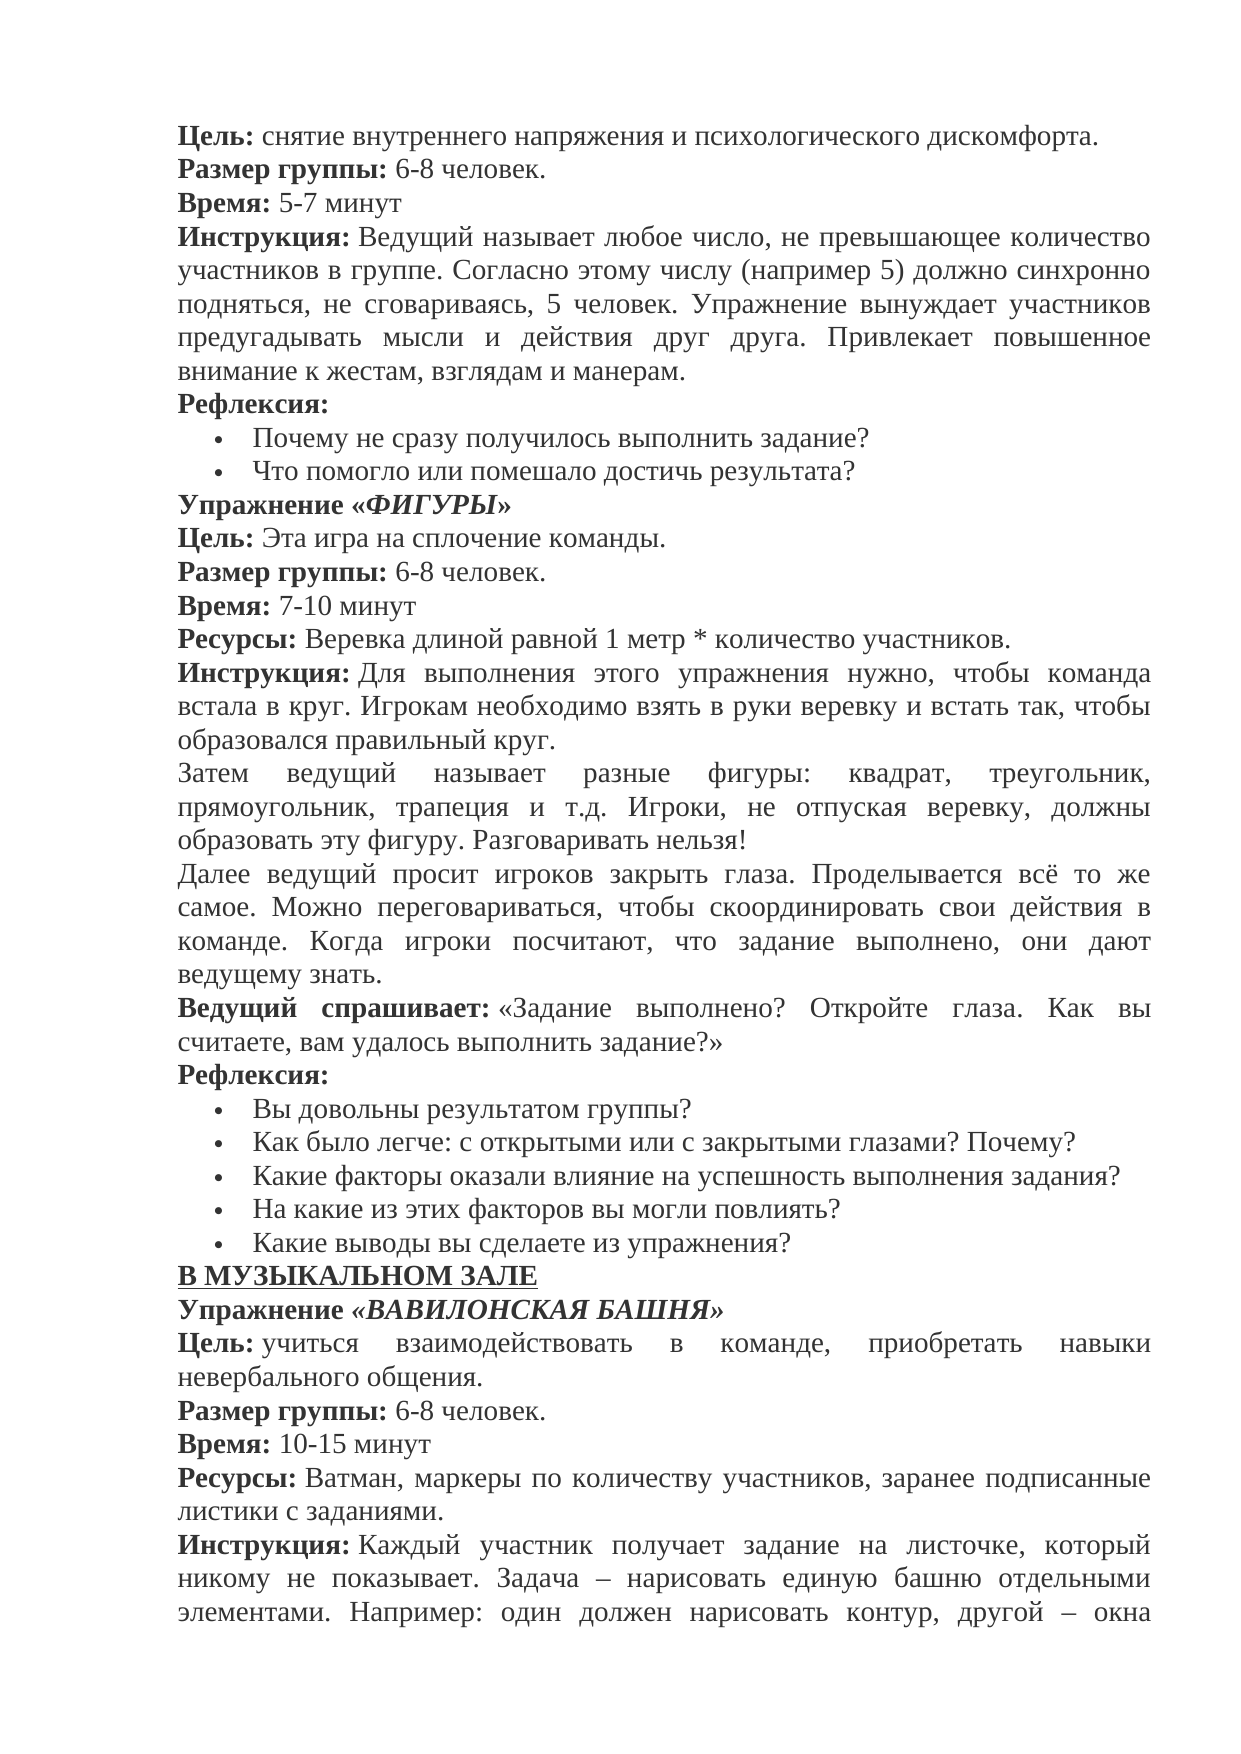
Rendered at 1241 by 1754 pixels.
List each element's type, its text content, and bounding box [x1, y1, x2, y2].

text Размер группы: 6-8 человек. [177, 1393, 1152, 1426]
text Время: 7-10 минут [177, 588, 1152, 621]
text В МУЗЫКАЛЬНОМ ЗАЛЕ [177, 1258, 1152, 1292]
text Цель: Эта игра на сплочение команды. [177, 521, 1152, 554]
text Инструкция: Ведущий называет любое число, не превышающее количество участников в группе. Согласно этому числу (например 5) должно синхронно подняться, не сговариваясь, 5 человек. Упражнение вынуждает участников предугадывать мысли и действия друг друга. Привлекает повышенное внимание к жестам, взглядам и манерам. [177, 219, 1152, 386]
text Инструкция: Для выполнения этого упражнения нужно, чтобы команда встала в круг. Игрокам необходимо взять в руки веревку и встать так, чтобы образовался правильный круг. [177, 655, 1152, 755]
text Время: 5-7 минут [177, 185, 1152, 219]
list Какие выводы вы сделаете из упражнения? [215, 1225, 1152, 1258]
text Цель: учиться взаимодействовать в команде, приобретать навыки невербального общения. [177, 1326, 1152, 1393]
text Ведущий спрашивает: «Задание выполнено? Откройте глаза. Как вы считаете, вам удалось выполнить задание?» [177, 990, 1152, 1057]
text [177, 1527, 1152, 1627]
text Ресурсы: Ватман, маркеры по количеству участников, заранее подписанные листики с заданиями. [177, 1460, 1152, 1527]
text Время: 10-15 минут [177, 1426, 1152, 1460]
list Какие факторы оказали влияние на успешность выполнения задания? [215, 1158, 1152, 1191]
text Размер группы: 6-8 человек. [177, 152, 1152, 185]
text Размер группы: 6-8 человек. [177, 554, 1152, 588]
text Рефлексия: [177, 1057, 1152, 1091]
list На какие из этих факторов вы могли повлиять? [215, 1191, 1152, 1225]
text Упражнение «ВАВИЛОНСКАЯ БАШНЯ» [177, 1292, 1152, 1326]
list Что помогло или помешало достичь результата? [215, 453, 1152, 487]
list Почему не сразу получилось выполнить задание? [215, 420, 1152, 453]
text Далее ведущий просит игроков закрыть глаза. Проделывается всё то же самое. Можно переговариваться, чтобы скоординировать свои действия в команде. Когда игроки посчитают, что задание выполнено, они дают ведущему знать. [177, 856, 1152, 990]
text Затем ведущий называет разные фигуры: квадрат, треугольник, прямоугольник, трапеция и т.д. Игроки, не отпуская веревку, должны образовать эту фигуру. Разговаривать нельзя! [177, 755, 1152, 856]
text Упражнение «ФИГУРЫ» [177, 487, 1152, 521]
text Рефлексия: [177, 386, 1152, 420]
list Как было легче: с открытыми или с закрытыми глазами? Почему? [215, 1124, 1152, 1158]
text Ресурсы: Веревка длиной равной 1 метр * количество участников. [177, 621, 1152, 655]
list Вы довольны результатом группы? [215, 1091, 1152, 1124]
text Цель: снятие внутреннего напряжения и психологического дискомфорта. [177, 118, 1152, 152]
